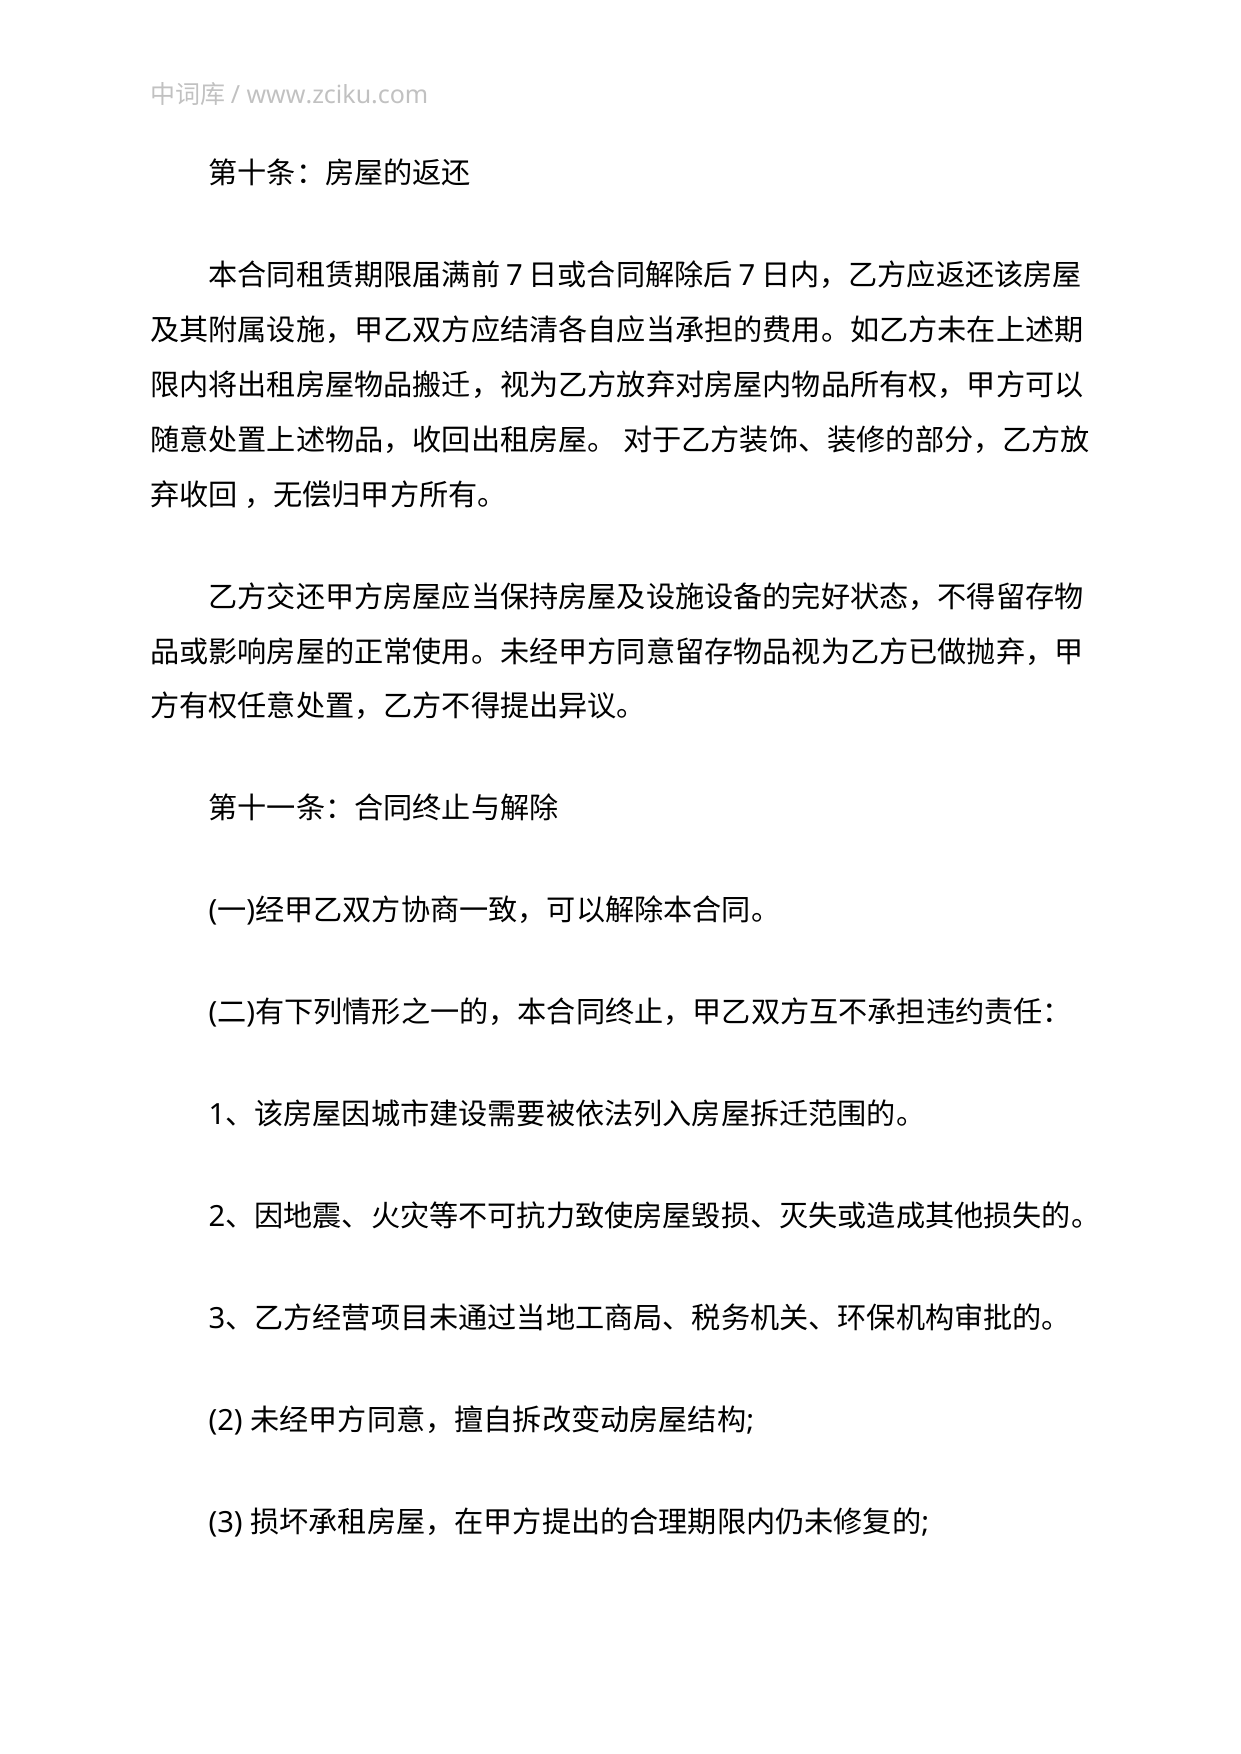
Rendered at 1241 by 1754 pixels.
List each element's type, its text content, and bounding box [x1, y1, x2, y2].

text 第十一条：合同终止与解除 [150, 785, 1090, 827]
text 乙方交还甲方房屋应当保持房屋及设施设备的完好状态，不得留存物品或影响房屋的正常使用。未经甲方同意留存物品视为乙方已做抛弃，甲方有权任意处置，乙方不得提出异议。 [150, 573, 1090, 725]
text 第十条：房屋的返还 [150, 150, 1090, 192]
text (一)经甲乙双方协商一致，可以解除本合同。 [150, 887, 1090, 929]
text (2) 未经甲方同意，擅自拆改变动房屋结构; [150, 1396, 1090, 1439]
text (3) 损坏承租房屋，在甲方提出的合理期限内仍未修复的; [150, 1498, 1090, 1541]
text 本合同租赁期限届满前7日或合同解除后7日内，乙方应返还该房屋及其附属设施，甲乙双方应结清各自应当承担的费用。如乙方未在上述期限内将出租房屋物品搬迁，视为乙方放弃对房屋内物品所有权，甲方可以随意处置上述物品，收回出租房屋。 对于乙方装饰、装修的部分，乙方放弃收回 ，无偿归甲方所有。 [150, 252, 1090, 514]
text (二)有下列情形之一的，本合同终止，甲乙双方互不承担违约责任： [150, 988, 1090, 1031]
text 1、该房屋因城市建设需要被依法列入房屋拆迁范围的。 [150, 1091, 1090, 1133]
text 2、因地震、火灾等不可抗力致使房屋毁损、灭失或造成其他损失的。 [150, 1192, 1090, 1235]
text 3、乙方经营项目未通过当地工商局、税务机关、环保机构审批的。 [150, 1294, 1090, 1337]
